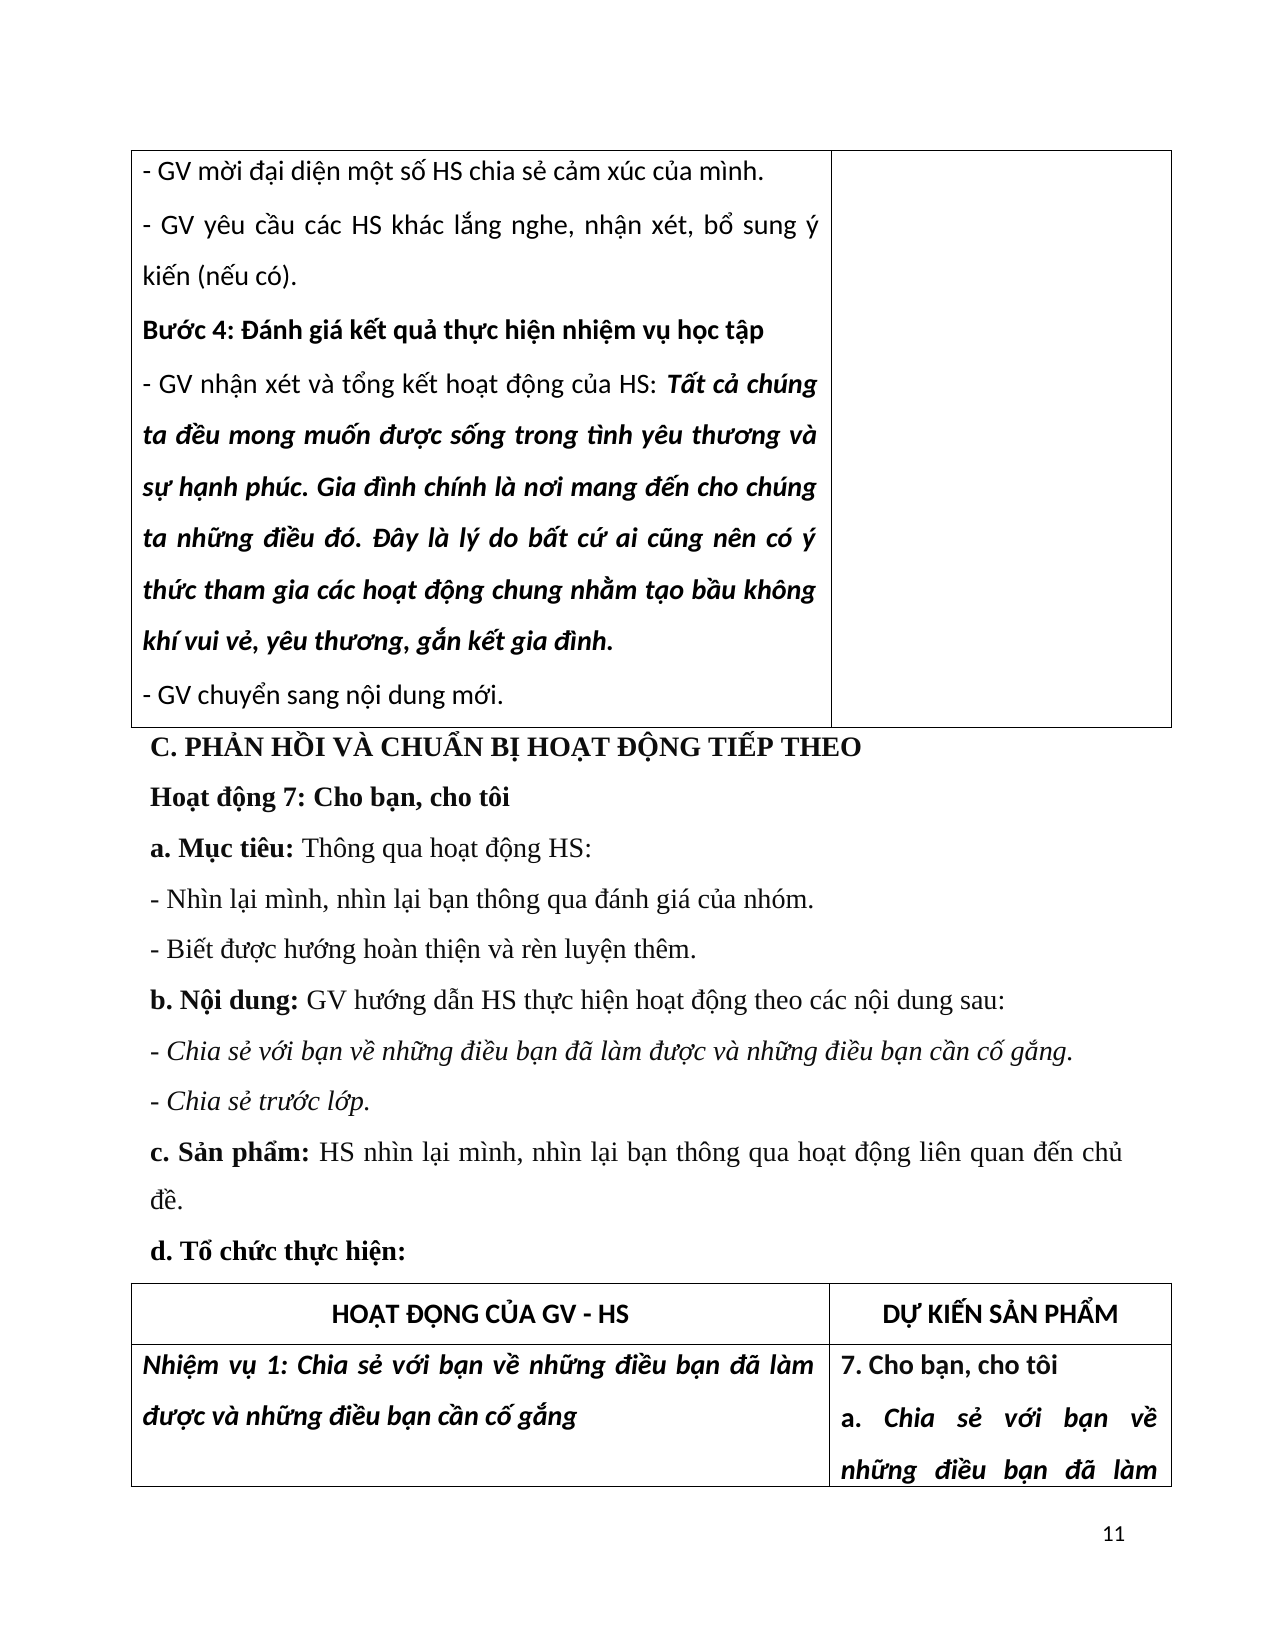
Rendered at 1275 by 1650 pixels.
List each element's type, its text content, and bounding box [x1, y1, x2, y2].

text d. Tổ chức thực hiện: [150, 1234, 1125, 1266]
table_header HOẠT ĐỘNG CỦA GV - HS [132, 1284, 829, 1343]
table_header DỰ KIẾN SẢN PHẨM [830, 1284, 1171, 1343]
text a. Mục tiêu: Thông qua hoạt động HS: [150, 831, 1125, 863]
text c. Sản phẩm: HS nhìn lại mình, nhìn lại bạn thông qua hoạt động liên quan đến chủ đề. [150, 1135, 1125, 1216]
text b. Nội dung: GV hướng dẫn HS thực hiện hoạt động theo các nội dung sau: [150, 983, 1125, 1015]
text - Chia sẻ với bạn về những điều bạn đã làm được và những điều bạn cần cố gắng. [150, 1033, 1125, 1066]
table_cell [132, 151, 831, 727]
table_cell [832, 151, 1171, 727]
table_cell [132, 1345, 829, 1486]
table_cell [830, 1345, 1171, 1486]
text Hoạt động 7: Cho bạn, cho tôi [150, 780, 1125, 813]
text - Chia sẻ trước lớp. [150, 1084, 1125, 1117]
text - Biết được hướng hoàn thiện và rèn luyện thêm. [150, 932, 1125, 965]
text - Nhìn lại mình, nhìn lại bạn thông qua đánh giá của nhóm. [150, 882, 1125, 914]
text C. PHẢN HỒI VÀ CHUẨN BỊ HOẠT ĐỘNG TIẾP THEO [150, 730, 1125, 762]
